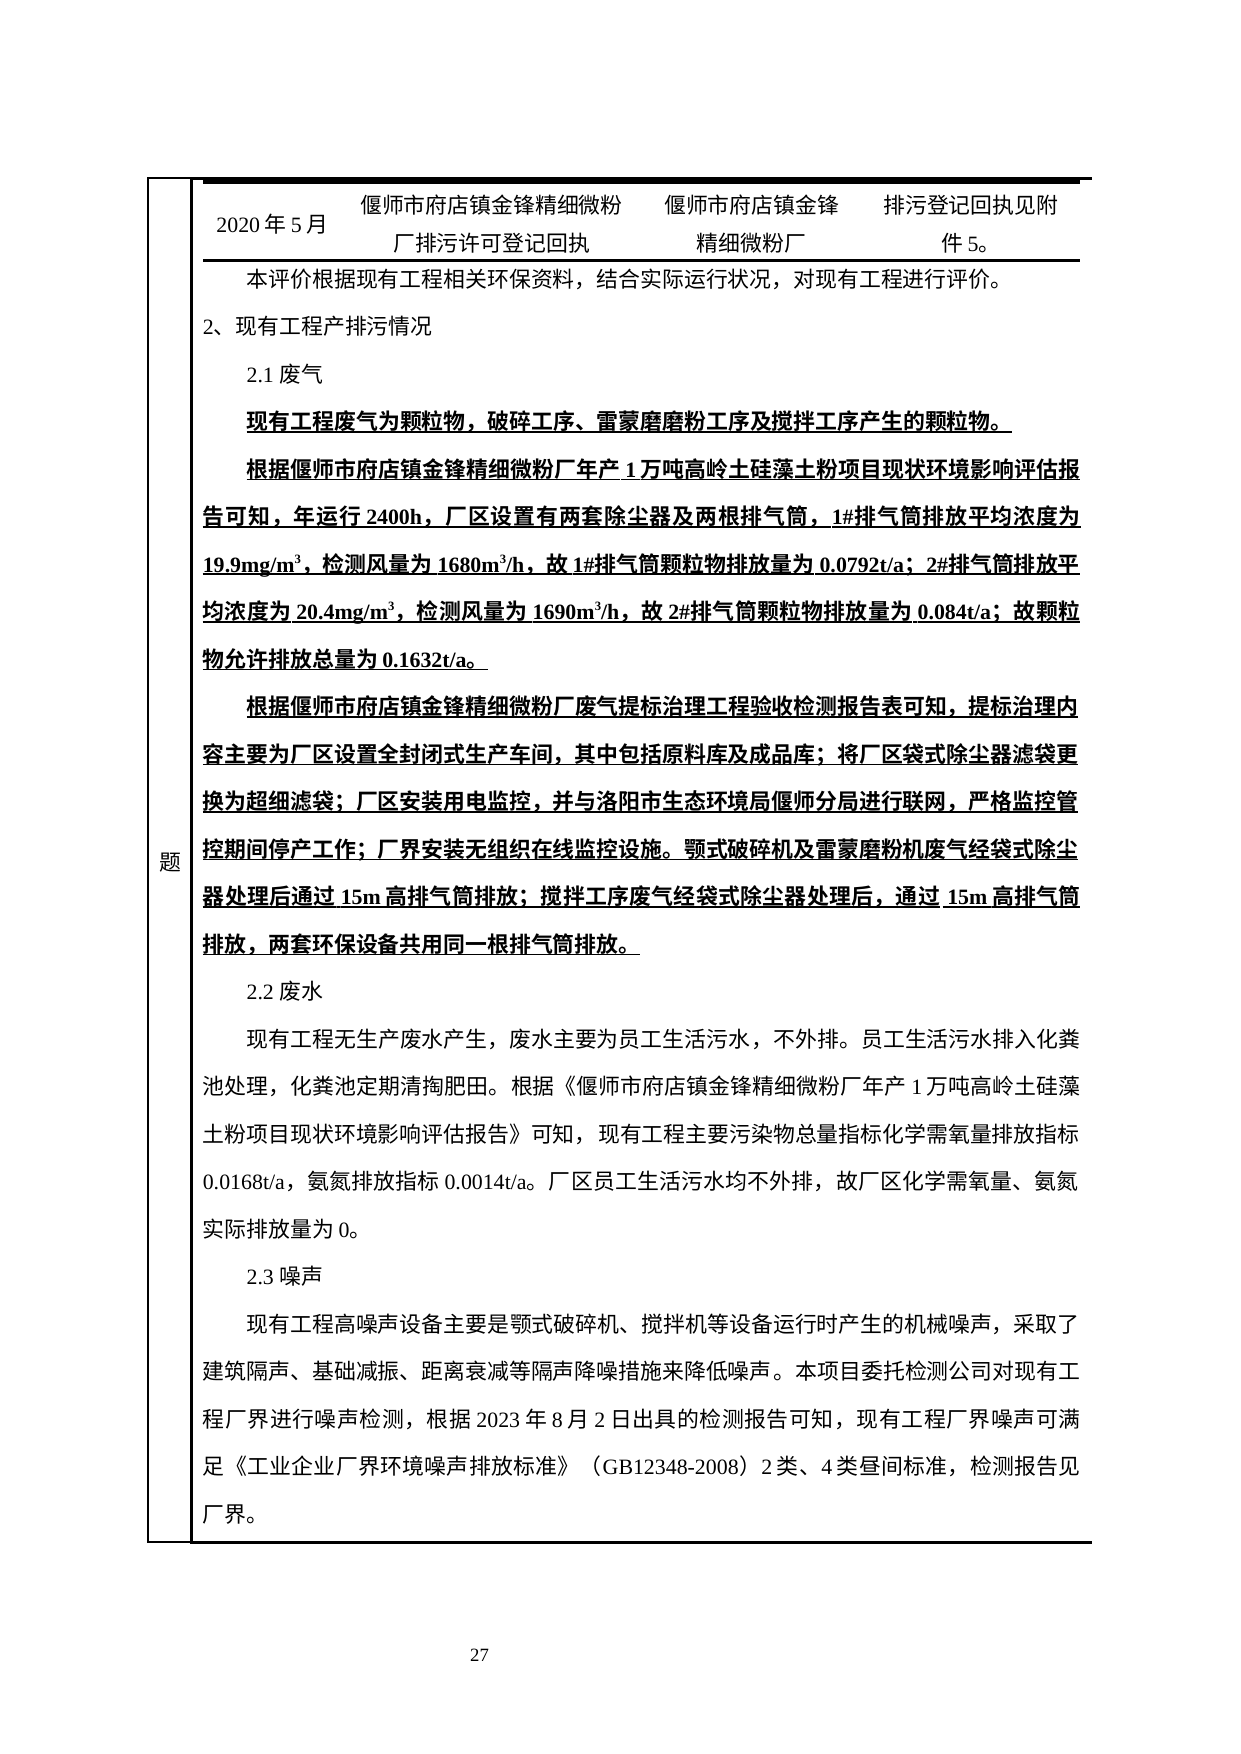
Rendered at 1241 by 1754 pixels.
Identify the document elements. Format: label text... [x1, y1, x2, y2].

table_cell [193, 180, 1092, 1541]
table_cell 与项目有关的原有环境污染问题 [149, 179, 190, 1541]
